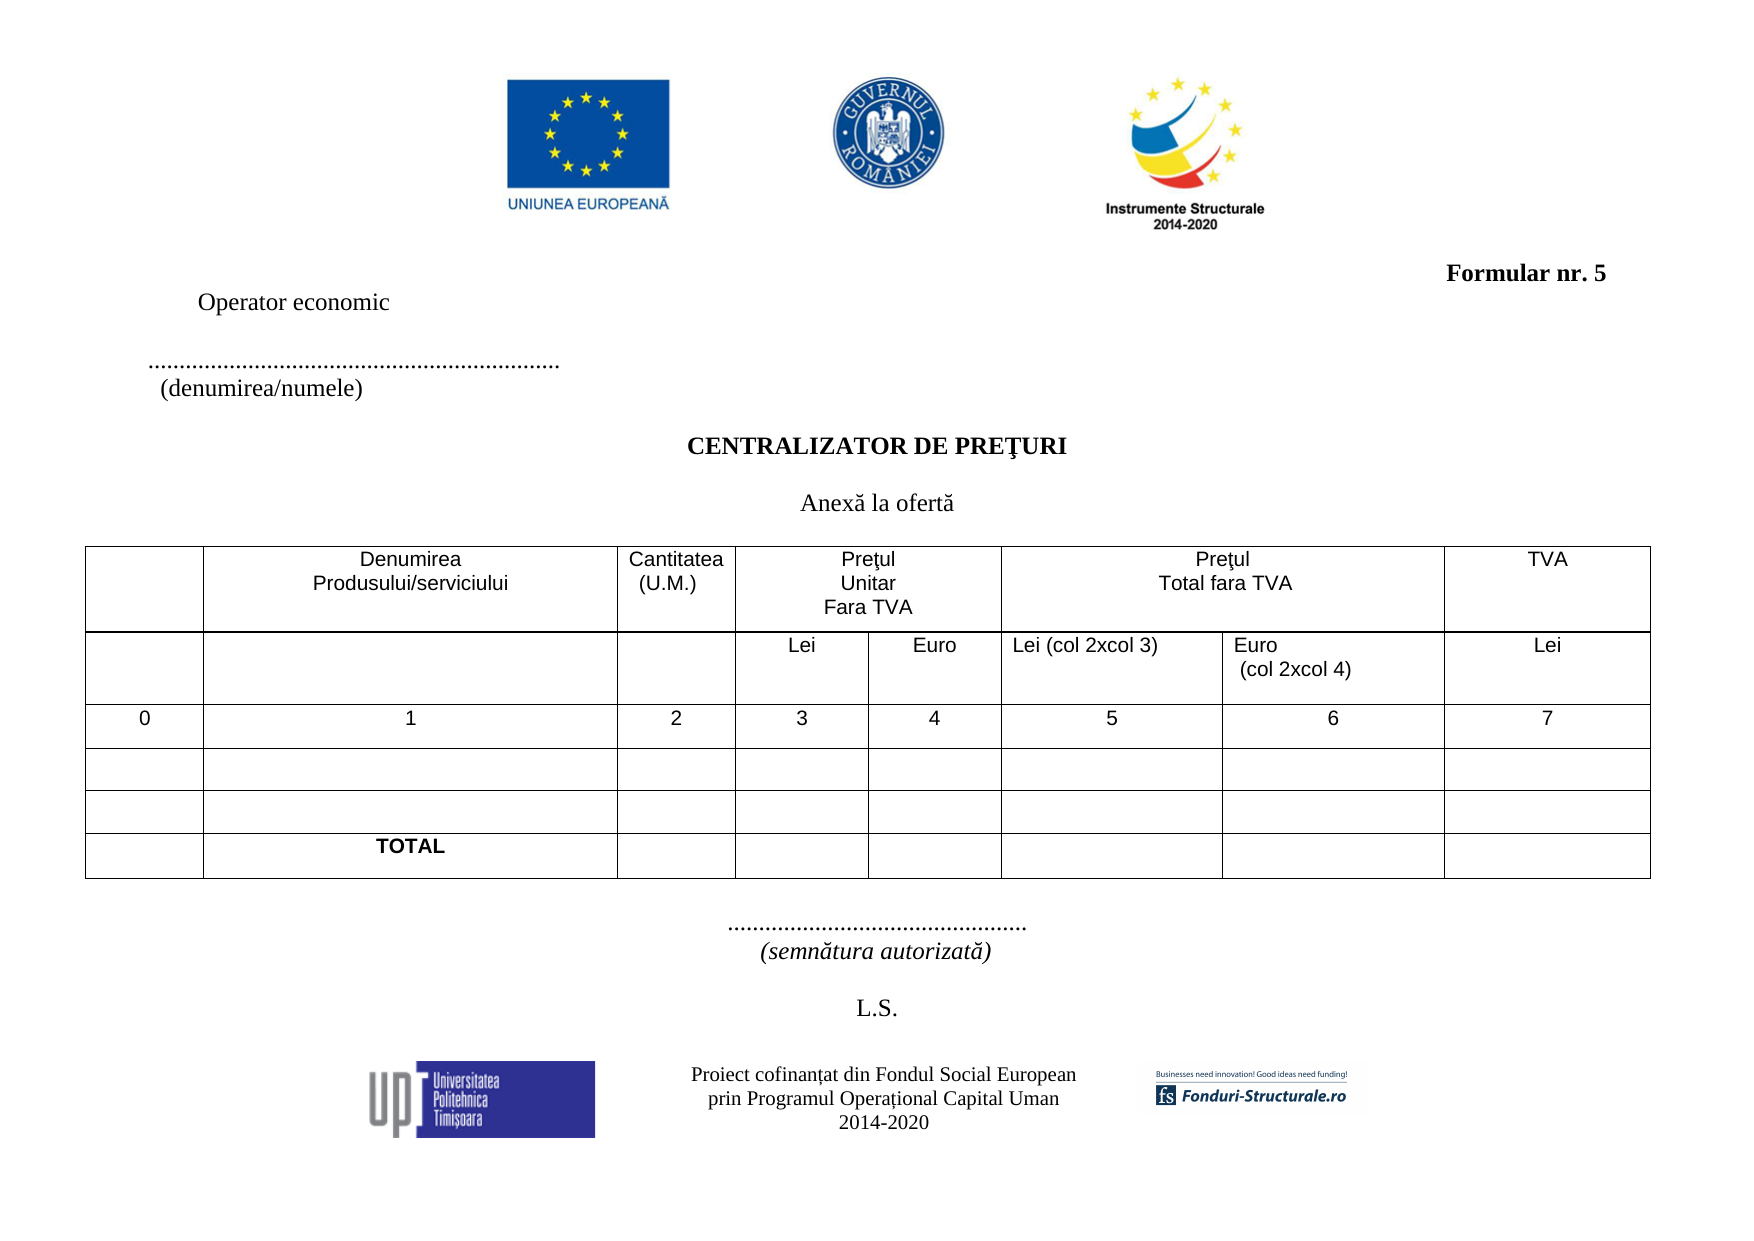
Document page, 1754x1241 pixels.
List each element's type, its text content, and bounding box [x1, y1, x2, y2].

table_cell [618, 791, 735, 833]
table_cell [204, 749, 617, 790]
table_cell [618, 834, 735, 877]
table_cell 5 [1002, 705, 1222, 747]
table_header Preţul Unitar Fara TVA [736, 547, 1001, 631]
table_cell [1002, 749, 1222, 790]
table_cell [1002, 834, 1222, 877]
picture [502, 73, 1267, 230]
table_header Cantitatea (U.M.) [618, 547, 735, 631]
table_cell [618, 633, 735, 704]
table_cell 7 [1445, 705, 1650, 747]
table_cell [1223, 791, 1444, 833]
table_cell [736, 749, 868, 790]
table_cell [736, 791, 868, 833]
table_cell [86, 791, 203, 833]
table_header TVA [1445, 547, 1650, 631]
table_cell 4 [869, 705, 1001, 747]
table_cell 0 [86, 705, 203, 747]
table_cell Lei [1445, 633, 1650, 704]
table_cell 1 [204, 705, 617, 747]
text CENTRALIZATOR DE PREŢURI [148, 431, 1606, 460]
table_cell Lei (col 2xcol 3) [1002, 633, 1222, 704]
table_cell [204, 633, 617, 704]
table_cell [1223, 749, 1444, 790]
picture [362, 1061, 596, 1138]
text Formular nr. 5 [148, 258, 1606, 287]
table_cell Lei [736, 633, 868, 704]
table_cell [869, 749, 1001, 790]
table_cell [1223, 834, 1444, 877]
text L.S. [148, 993, 1606, 1022]
table_cell [736, 834, 868, 877]
table_cell [1445, 791, 1650, 833]
table_cell [1002, 791, 1222, 833]
table_header [86, 547, 203, 631]
table_cell TOTAL [204, 834, 617, 877]
text (semnătura autorizată) [148, 936, 1606, 965]
table_cell [1445, 834, 1650, 877]
text .................................................................. [148, 345, 1606, 373]
table_header Preţul Total fara TVA [1002, 547, 1444, 631]
table_cell [869, 791, 1001, 833]
table_cell [1445, 749, 1650, 790]
text (denumirea/numele) [148, 373, 1606, 402]
table_cell [86, 633, 203, 704]
text ................................................ [148, 907, 1606, 936]
table_cell [86, 834, 203, 877]
table_cell [86, 749, 203, 790]
table_cell 2 [618, 705, 735, 747]
table_cell [869, 834, 1001, 877]
picture [1136, 1061, 1370, 1115]
text Operator economic [148, 287, 1606, 316]
text Anexă la ofertă [148, 488, 1606, 517]
table_cell Euro [869, 633, 1001, 704]
table_cell 3 [736, 705, 868, 747]
table_cell 6 [1223, 705, 1444, 747]
table_header Denumirea Produsului/serviciului [204, 547, 617, 631]
table_cell [618, 749, 735, 790]
table_cell Euro (col 2xcol 4) [1223, 633, 1444, 704]
table_cell [204, 791, 617, 833]
